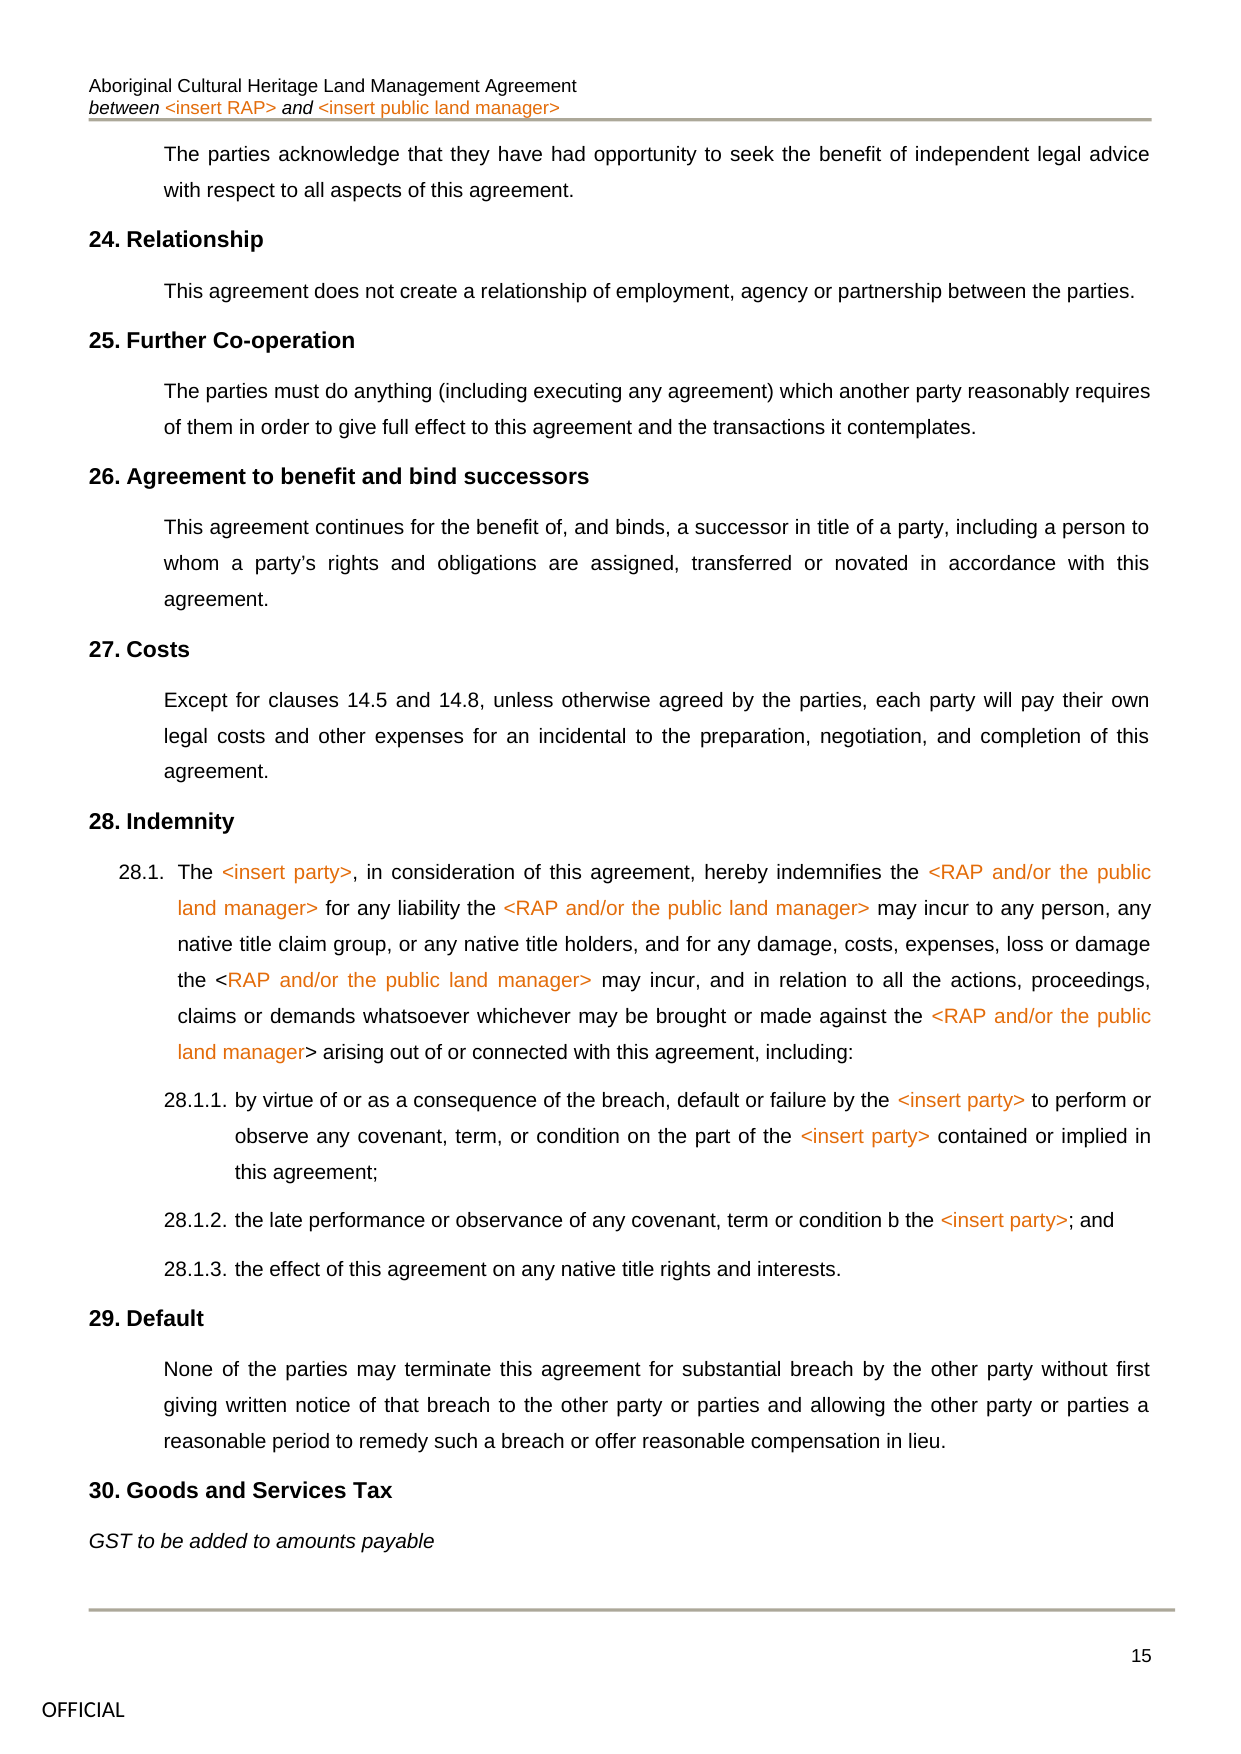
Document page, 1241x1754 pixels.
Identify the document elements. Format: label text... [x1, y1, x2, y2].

list by virtue of or as a consequence of the breach, default or failure by the <insert party> to perform or observe any covenant, term, or condition on the part of the <insert party> contained or implied in this agreement; [164, 1088, 1152, 1184]
list Costs [89, 636, 1152, 662]
text The parties acknowledge that they have had opportunity to seek the benefit of independent legal advice with respect to all aspects of this agreement. [164, 142, 1152, 202]
list the effect of this agreement on any native title rights and interests. [164, 1257, 1152, 1281]
text Except for clauses 14.5 and 14.8, unless otherwise agreed by the parties, each party will pay their own legal costs and other expenses for an incidental to the preparation, negotiation, and completion of this agreement. [164, 687, 1152, 783]
text The parties must do anything (including executing any agreement) which another party reasonably requires of them in order to give full effect to this agreement and the transactions it contemplates. [164, 379, 1152, 439]
list Relationship [89, 226, 1152, 253]
list Indemnity [89, 808, 1152, 834]
list Default [89, 1305, 1152, 1331]
list Agreement to benefit and bind successors [89, 463, 1152, 489]
text GST to be added to amounts payable [89, 1529, 1152, 1553]
text This agreement continues for the benefit of, and binds, a successor in title of a party, including a person to whom a party’s rights and obligations are assigned, transferred or novated in accordance with this agreement. [164, 515, 1152, 611]
list the late performance or observance of any covenant, term or condition b the <insert party>; and [164, 1208, 1152, 1232]
text This agreement does not create a relationship of employment, agency or partnership between the parties. [164, 278, 1152, 302]
list The <insert party>, in consideration of this agreement, hereby indemnifies the <RAP and/or the public land manager> for any liability the <RAP and/or the public land manager> may incur to any person, any native title claim group, or any native title holders, and for any damage, costs, expenses, loss or damage the <RAP and/or the public land manager> may incur, and in relation to all the actions, proceedings, claims or demands whatsoever whichever may be brought or made against the <RAP and/or the public land manager> arising out of or connected with this agreement, including: [118, 860, 1152, 1063]
text None of the parties may terminate this agreement for substantial breach by the other party without first giving written notice of that breach to the other party or parties and allowing the other party or parties a reasonable period to remedy such a breach or offer reasonable compensation in lieu. [163, 1357, 1152, 1453]
list Goods and Services Tax [89, 1477, 1152, 1504]
list Further Co-operation [89, 327, 1152, 353]
